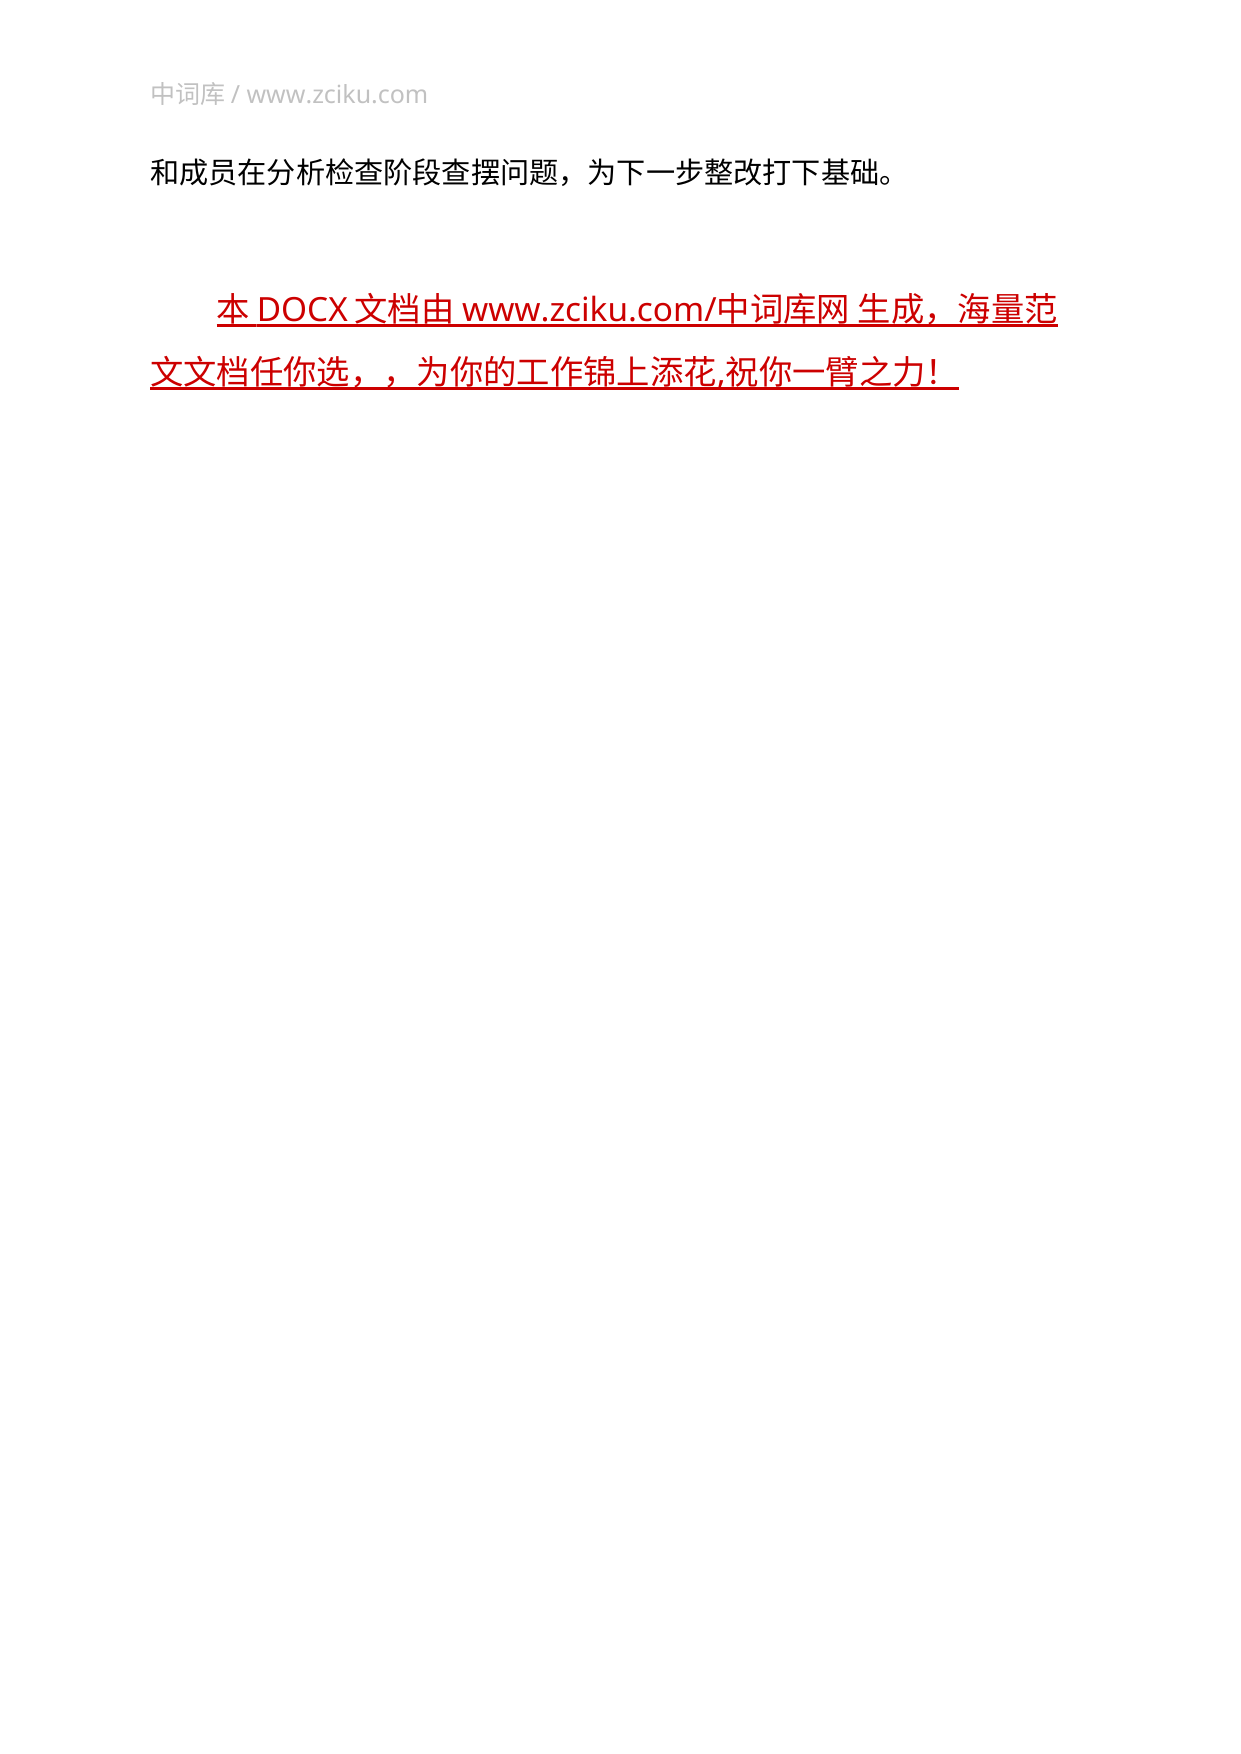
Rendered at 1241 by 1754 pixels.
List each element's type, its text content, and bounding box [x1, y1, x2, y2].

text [150, 150, 1090, 192]
text 本DOCX文档由 www.zciku.com/中词库网 生成，海量范文文档任你选，，为你的工作锦上添花,祝你一臂之力！ [150, 283, 1090, 394]
